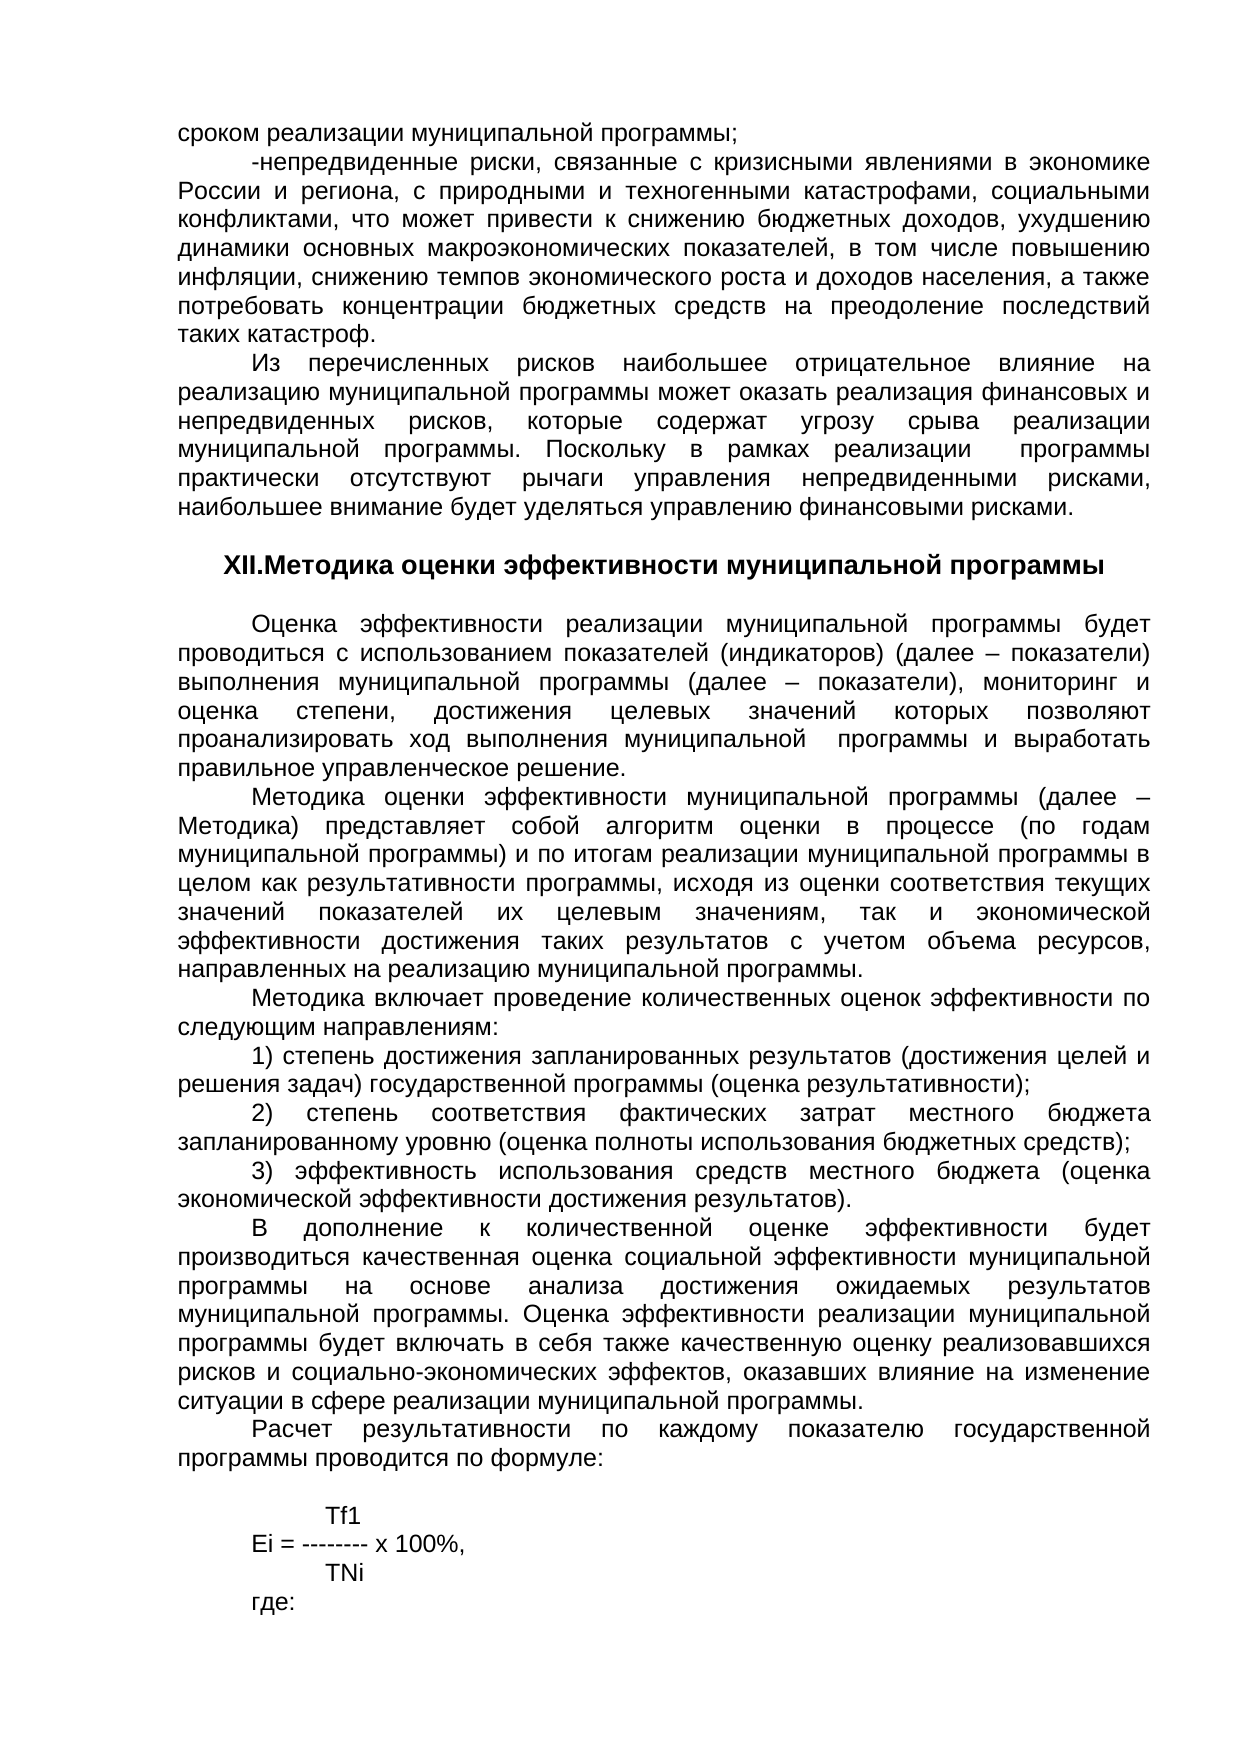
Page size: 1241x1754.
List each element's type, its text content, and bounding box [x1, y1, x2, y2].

text TNi [177, 1558, 1152, 1587]
text 2) степень соответствия фактических затрат местного бюджета запланированному уровню (оценка полноты использования бюджетных средств); [177, 1098, 1152, 1156]
text Tf1 [177, 1501, 1152, 1529]
text XII.Методика оценки эффективности муниципальной программы [177, 549, 1152, 581]
text 1) степень достижения запланированных результатов (достижения целей и решения задач) государственной программы (оценка результативности); [177, 1041, 1152, 1098]
text Методика оценки эффективности муниципальной программы (далее – Методика) представляет собой алгоритм оценки в процессе (по годам муниципальной программы) и по итогам реализации муниципальной программы в целом как результативности программы, исходя из оценки соответствия текущих значений показателей их целевым значениям, так и экономической эффективности достижения таких результатов с учетом объема ресурсов, направленных на реализацию муниципальной программы. [177, 782, 1152, 983]
text Из перечисленных рисков наибольшее отрицательное влияние на реализацию муниципальной программы может оказать реализация финансовых и непредвиденных рисков, которые содержат угрозу срыва реализации муниципальной программы. Поскольку в рамках реализации программы практически отсутствуют рычаги управления непредвиденными рисками, наибольшее внимание будет уделяться управлению финансовыми рисками. [177, 348, 1152, 521]
text Ei = -------- x 100%, [177, 1529, 1152, 1558]
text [177, 118, 1152, 147]
text 3) эффективность использования средств местного бюджета (оценка экономической эффективности достижения результатов). [177, 1156, 1152, 1213]
text где: [177, 1587, 1152, 1616]
text Оценка эффективности реализации муниципальной программы будет проводиться с использованием показателей (индикаторов) (далее – показатели) выполнения муниципальной программы (далее – показатели), мониторинг и оценка степени, достижения целевых значений которых позволяют проанализировать ход выполнения муниципальной программы и выработать правильное управленческое решение. [177, 609, 1152, 782]
text Расчет результативности по каждому показателю государственной программы проводится по формуле: [177, 1414, 1152, 1472]
text Методика включает проведение количественных оценок эффективности по следующим направлениям: [177, 983, 1152, 1041]
text -непредвиденные риски, связанные с кризисными явлениями в экономике России и региона, с природными и техногенными катастрофами, социальными конфликтами, что может привести к снижению бюджетных доходов, ухудшению динамики основных макроэкономических показателей, в том числе повышению инфляции, снижению темпов экономического роста и доходов населения, а также потребовать концентрации бюджетных средств на преодоление последствий таких катастроф. [177, 147, 1152, 348]
text В дополнение к количественной оценке эффективности будет производиться качественная оценка социальной эффективности муниципальной программы на основе анализа достижения ожидаемых результатов муниципальной программы. Оценка эффективности реализации муниципальной программы будет включать в себя также качественную оценку реализовавшихся рисков и социально-экономических эффектов, оказавших влияние на изменение ситуации в сфере реализации муниципальной программы. [177, 1213, 1152, 1414]
